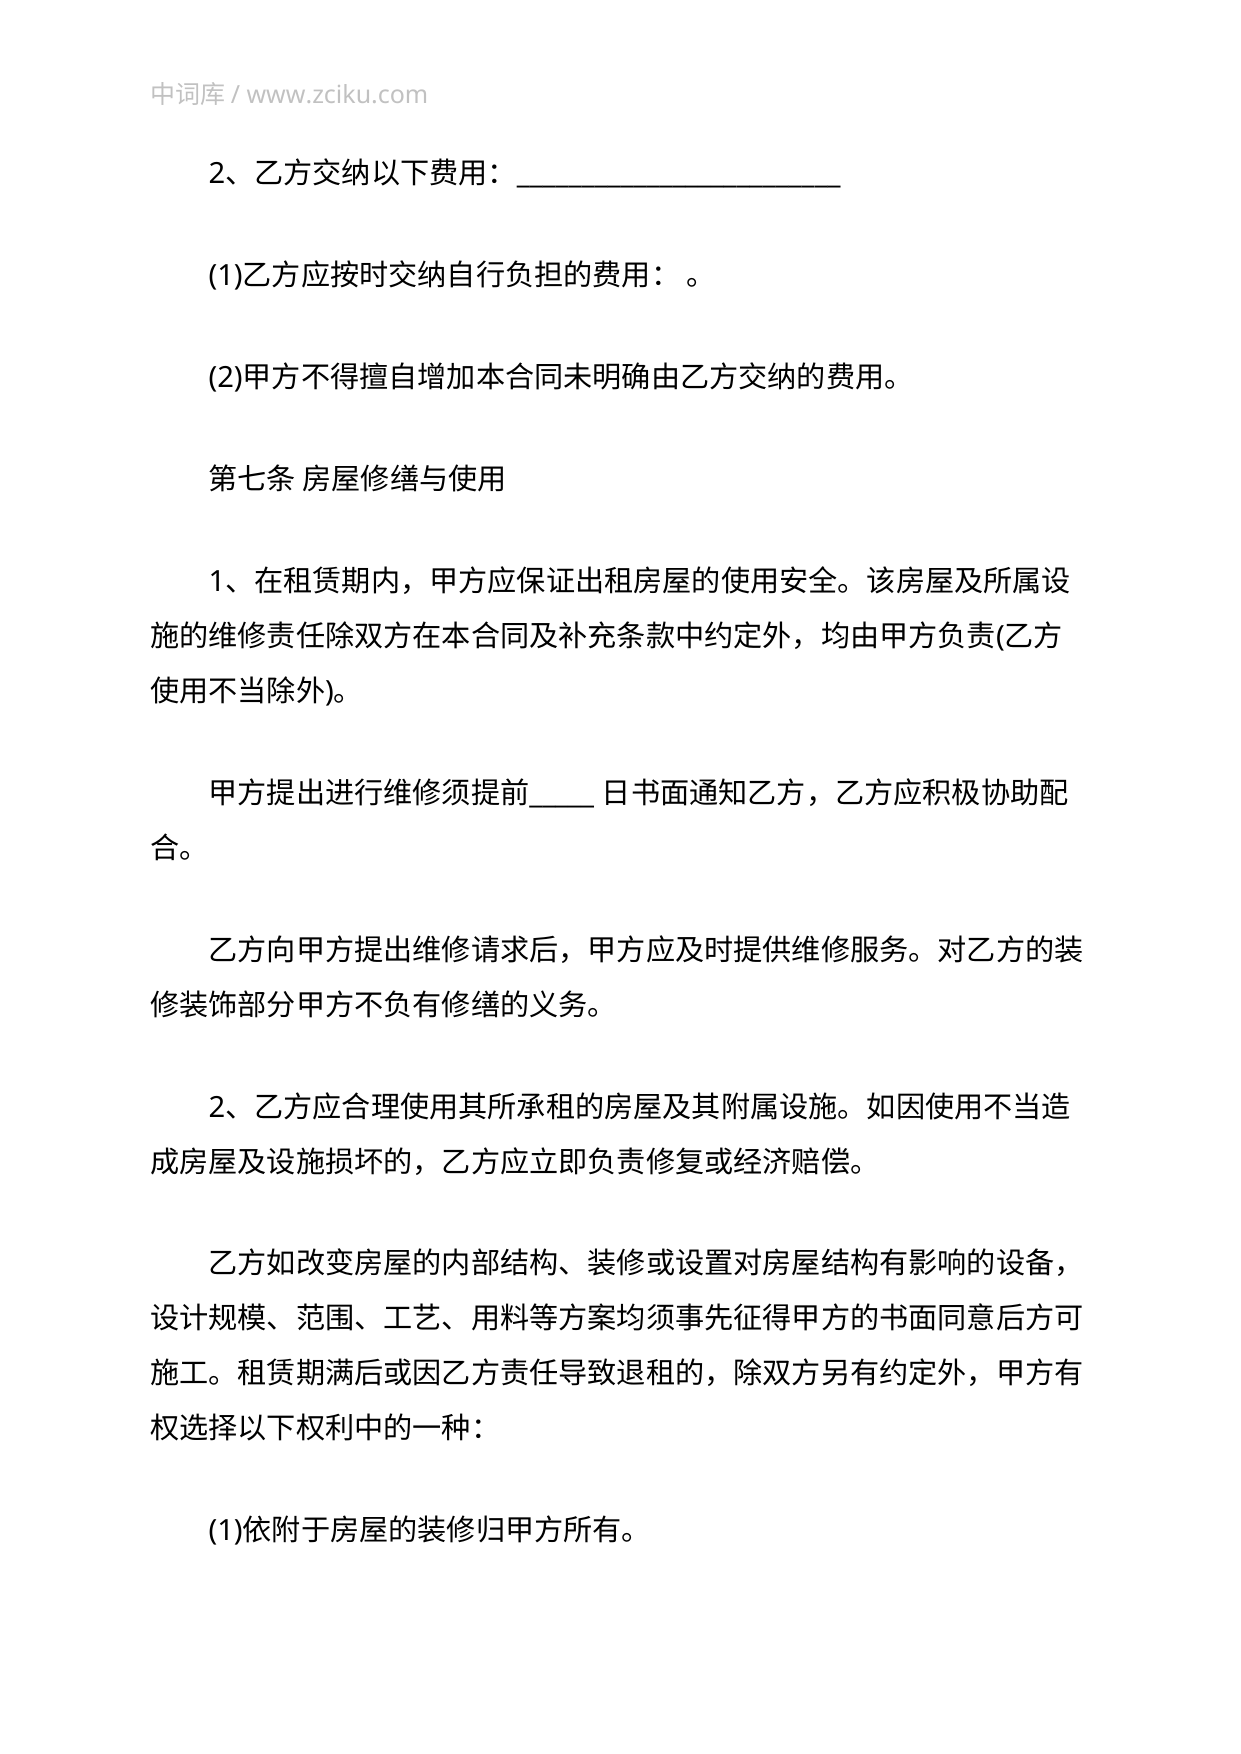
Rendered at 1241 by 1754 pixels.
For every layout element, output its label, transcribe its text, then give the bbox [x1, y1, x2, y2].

text (1)依附于房屋的装修归甲方所有。 [150, 1506, 1090, 1549]
text 乙方如改变房屋的内部结构、装修或设置对房屋结构有影响的设备，设计规模、范围、工艺、用料等方案均须事先征得甲方的书面同意后方可施工。租赁期满后或因乙方责任导致退租的，除双方另有约定外，甲方有权选择以下权利中的一种： [150, 1240, 1090, 1447]
text (2)甲方不得擅自增加本合同未明确由乙方交纳的费用。 [150, 354, 1090, 396]
text 第七条 房屋修缮与使用 [150, 456, 1090, 498]
text 甲方提出进行维修须提前_____ 日书面通知乙方，乙方应积极协助配合。 [150, 770, 1090, 867]
text 2、乙方交纳以下费用：_________________________ [150, 150, 1090, 192]
text 2、乙方应合理使用其所承租的房屋及其附属设施。如因使用不当造成房屋及设施损坏的，乙方应立即负责修复或经济赔偿。 [150, 1083, 1090, 1180]
text (1)乙方应按时交纳自行负担的费用： 。 [150, 252, 1090, 294]
text 1、在租赁期内，甲方应保证出租房屋的使用安全。该房屋及所属设施的维修责任除双方在本合同及补充条款中约定外，均由甲方负责(乙方使用不当除外)。 [150, 558, 1090, 710]
text 乙方向甲方提出维修请求后，甲方应及时提供维修服务。对乙方的装修装饰部分甲方不负有修缮的义务。 [150, 926, 1090, 1024]
